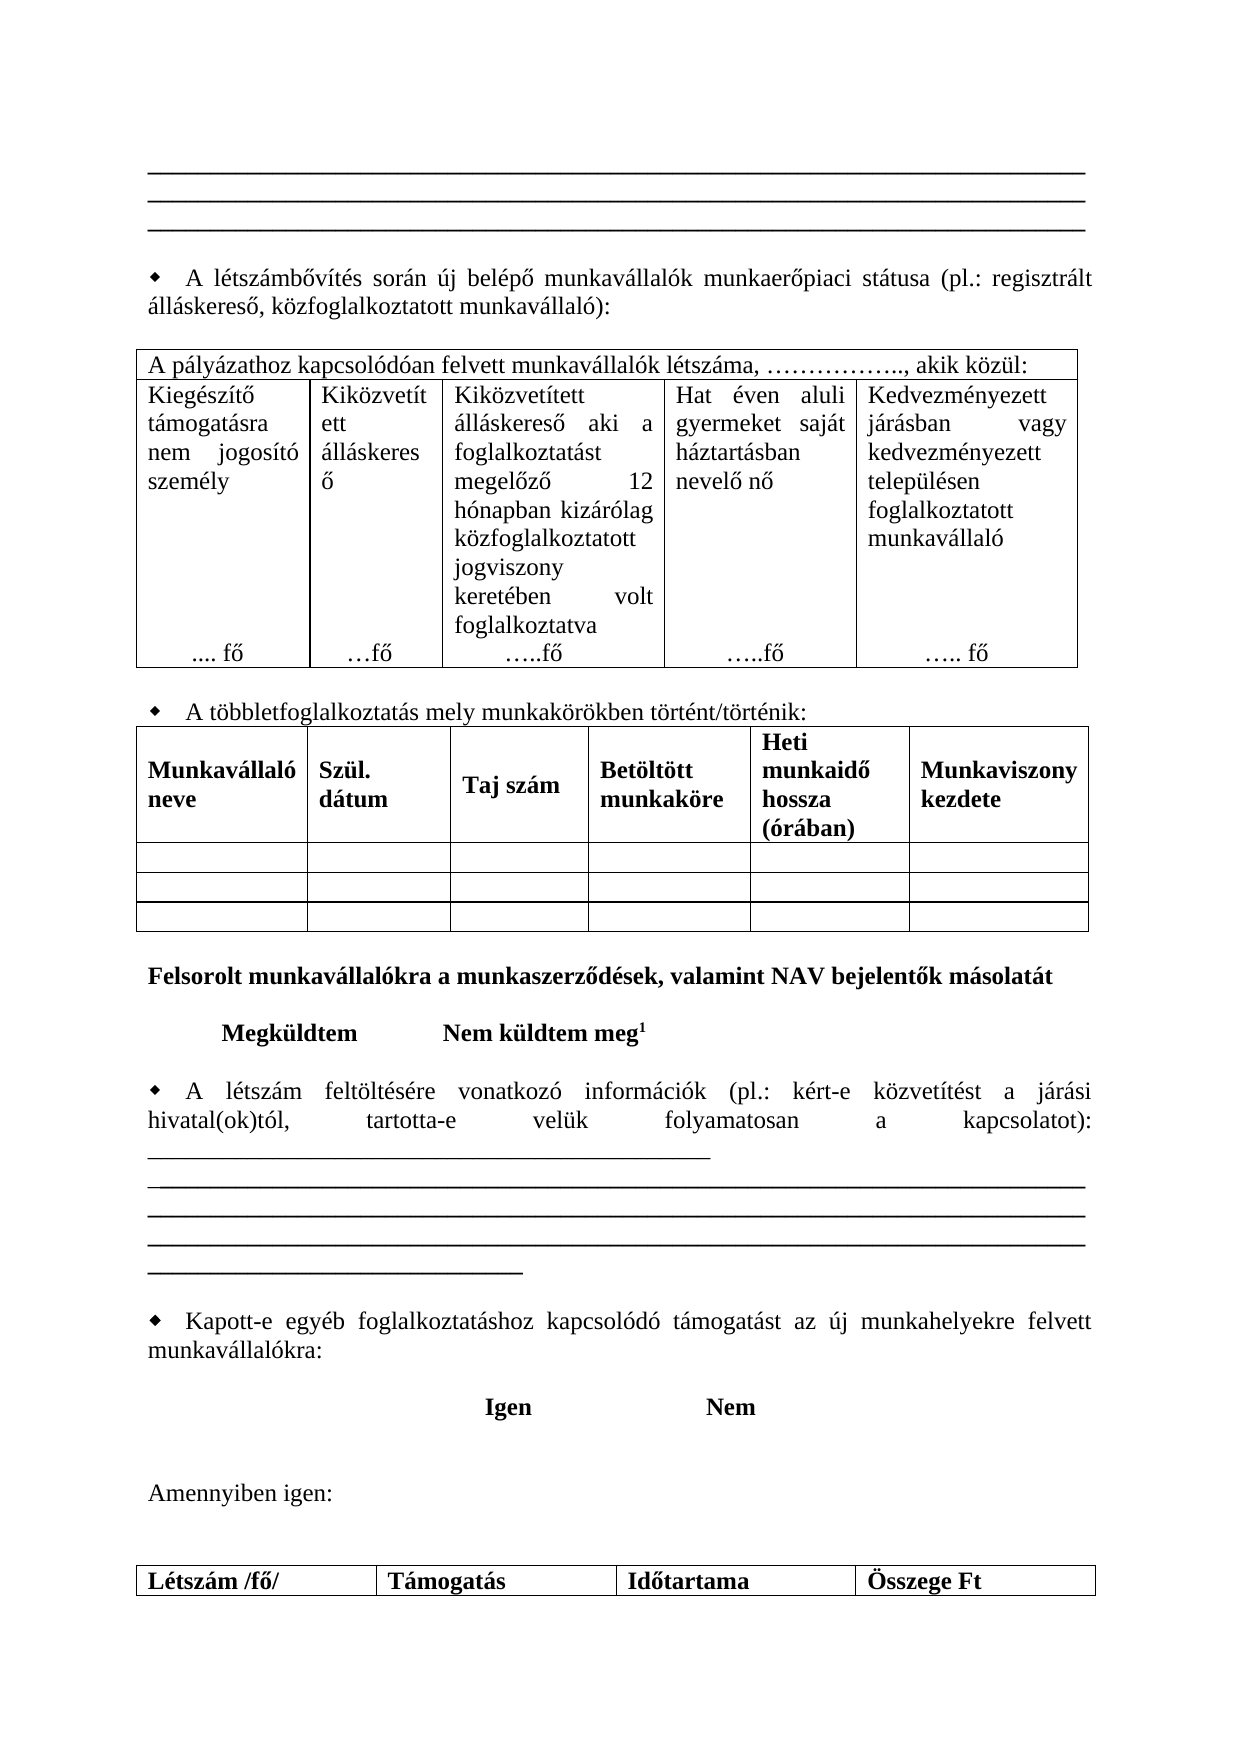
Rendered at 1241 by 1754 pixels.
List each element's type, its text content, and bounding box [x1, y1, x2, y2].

table_header Betöltött munkaköre [589, 727, 750, 842]
table_cell [589, 873, 750, 901]
table_header Időtartama [617, 1566, 855, 1594]
text Megküldtem Nem küldtem meg1 [148, 1018, 1093, 1047]
table_cell [451, 843, 588, 872]
table_header Heti munkaidő hossza (órában) [751, 727, 909, 842]
text Felsorolt munkavállalókra a munkaszerződések, valamint NAV bejelentők másolatát [148, 961, 1093, 990]
table_cell [751, 873, 909, 901]
table_cell [910, 903, 1088, 931]
table_cell [137, 843, 307, 872]
list A létszámbővítés során új belépő munkavállalók munkaerőpiaci státusa (pl.: regisztrált álláskereső, közfoglalkoztatott munkavállaló): [148, 263, 1093, 320]
table_cell Kiközvetített álláskereső …fő [311, 380, 442, 667]
list A létszám feltöltésére vonatkozó információk (pl.: kért-e közvetítést a járási hivatal(ok)tól, tartotta-e velük folyamatosan a kapcsolatot): ____________________________________________________________________________________________________________________________________________________________________________________________________________________________________________________________________________________________________________ [148, 1076, 1093, 1277]
table_header Összege Ft [856, 1566, 1095, 1594]
table_cell [751, 903, 909, 931]
table_header Létszám /fő/ [137, 1566, 376, 1594]
list A többletfoglalkoztatás mely munkakörökben történt/történik: [148, 697, 1093, 726]
text Amennyiben igen: [148, 1478, 1093, 1507]
table_cell Hat éven aluli gyermeket saját háztartásban nevelő nő …..fő [665, 380, 856, 667]
table_cell [589, 903, 750, 931]
table_cell Kedvezményezett járásban vagy kedvezményezett településen foglalkoztatott munkavállaló ….. fő [857, 380, 1077, 667]
table_cell Kiközvetített álláskereső aki a foglalkoztatást megelőző 12 hónapban kizárólag közfoglalkoztatott jogviszony keretében volt foglalkoztatva …..fő [443, 380, 664, 667]
table_cell [451, 903, 588, 931]
table_cell [451, 873, 588, 901]
table_header Taj szám [451, 727, 588, 842]
table_cell [308, 843, 450, 872]
table_cell [308, 873, 450, 901]
table_cell [751, 843, 909, 872]
table_cell [137, 903, 307, 931]
table_cell [910, 873, 1088, 901]
list Kapott-e egyéb foglalkoztatáshoz kapcsolódó támogatást az új munkahelyekre felvett munkavállalókra: [148, 1306, 1093, 1363]
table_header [377, 1566, 616, 1594]
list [148, 148, 1093, 234]
table_header Szül. dátum [308, 727, 450, 842]
table_cell [137, 873, 307, 901]
table_header Munkavállaló neve [137, 727, 307, 842]
table_cell [589, 843, 750, 872]
text Igen Nem [148, 1392, 1093, 1421]
table_cell Kiegészítő támogatásra nem jogosító személy .... fő [137, 380, 309, 667]
table_header A pályázathoz kapcsolódóan felvett munkavállalók létszáma, …………….., akik közül: [137, 350, 1077, 379]
table_header Munkaviszony kezdete [910, 727, 1088, 842]
table_cell [910, 843, 1088, 872]
table_cell [308, 903, 450, 931]
